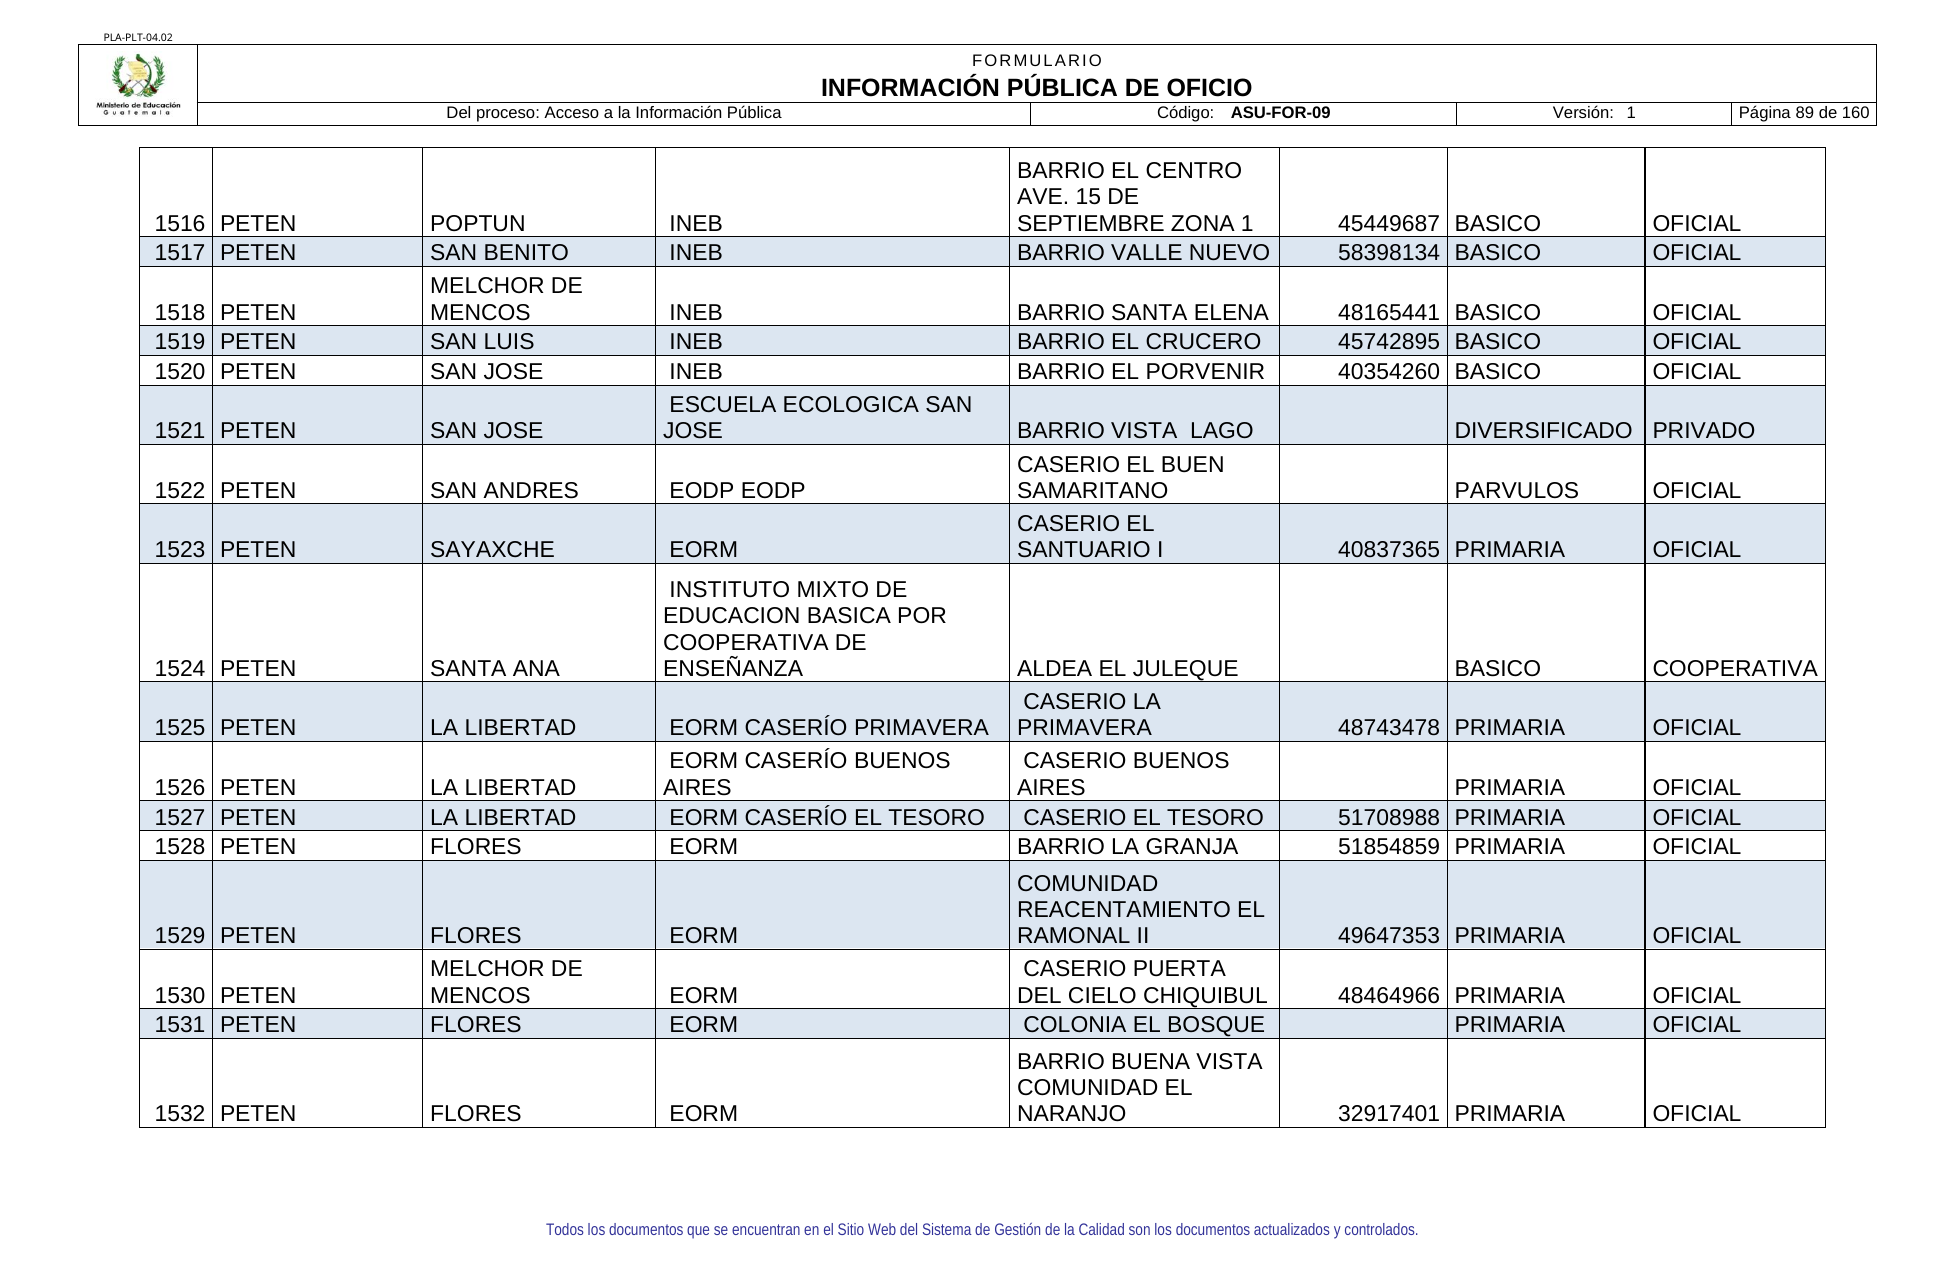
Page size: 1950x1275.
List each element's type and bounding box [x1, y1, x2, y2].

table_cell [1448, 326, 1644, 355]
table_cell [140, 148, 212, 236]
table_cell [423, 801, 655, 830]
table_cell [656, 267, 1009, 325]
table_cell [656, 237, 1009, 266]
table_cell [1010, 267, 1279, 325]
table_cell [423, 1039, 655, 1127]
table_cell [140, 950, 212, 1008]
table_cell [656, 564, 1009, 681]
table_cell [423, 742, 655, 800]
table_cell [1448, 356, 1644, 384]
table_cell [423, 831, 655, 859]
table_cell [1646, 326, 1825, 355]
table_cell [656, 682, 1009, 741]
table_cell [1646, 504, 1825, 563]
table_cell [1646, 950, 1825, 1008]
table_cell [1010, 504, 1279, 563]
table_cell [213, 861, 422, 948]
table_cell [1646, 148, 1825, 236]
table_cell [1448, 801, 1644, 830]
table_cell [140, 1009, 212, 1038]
picture [95, 51, 181, 117]
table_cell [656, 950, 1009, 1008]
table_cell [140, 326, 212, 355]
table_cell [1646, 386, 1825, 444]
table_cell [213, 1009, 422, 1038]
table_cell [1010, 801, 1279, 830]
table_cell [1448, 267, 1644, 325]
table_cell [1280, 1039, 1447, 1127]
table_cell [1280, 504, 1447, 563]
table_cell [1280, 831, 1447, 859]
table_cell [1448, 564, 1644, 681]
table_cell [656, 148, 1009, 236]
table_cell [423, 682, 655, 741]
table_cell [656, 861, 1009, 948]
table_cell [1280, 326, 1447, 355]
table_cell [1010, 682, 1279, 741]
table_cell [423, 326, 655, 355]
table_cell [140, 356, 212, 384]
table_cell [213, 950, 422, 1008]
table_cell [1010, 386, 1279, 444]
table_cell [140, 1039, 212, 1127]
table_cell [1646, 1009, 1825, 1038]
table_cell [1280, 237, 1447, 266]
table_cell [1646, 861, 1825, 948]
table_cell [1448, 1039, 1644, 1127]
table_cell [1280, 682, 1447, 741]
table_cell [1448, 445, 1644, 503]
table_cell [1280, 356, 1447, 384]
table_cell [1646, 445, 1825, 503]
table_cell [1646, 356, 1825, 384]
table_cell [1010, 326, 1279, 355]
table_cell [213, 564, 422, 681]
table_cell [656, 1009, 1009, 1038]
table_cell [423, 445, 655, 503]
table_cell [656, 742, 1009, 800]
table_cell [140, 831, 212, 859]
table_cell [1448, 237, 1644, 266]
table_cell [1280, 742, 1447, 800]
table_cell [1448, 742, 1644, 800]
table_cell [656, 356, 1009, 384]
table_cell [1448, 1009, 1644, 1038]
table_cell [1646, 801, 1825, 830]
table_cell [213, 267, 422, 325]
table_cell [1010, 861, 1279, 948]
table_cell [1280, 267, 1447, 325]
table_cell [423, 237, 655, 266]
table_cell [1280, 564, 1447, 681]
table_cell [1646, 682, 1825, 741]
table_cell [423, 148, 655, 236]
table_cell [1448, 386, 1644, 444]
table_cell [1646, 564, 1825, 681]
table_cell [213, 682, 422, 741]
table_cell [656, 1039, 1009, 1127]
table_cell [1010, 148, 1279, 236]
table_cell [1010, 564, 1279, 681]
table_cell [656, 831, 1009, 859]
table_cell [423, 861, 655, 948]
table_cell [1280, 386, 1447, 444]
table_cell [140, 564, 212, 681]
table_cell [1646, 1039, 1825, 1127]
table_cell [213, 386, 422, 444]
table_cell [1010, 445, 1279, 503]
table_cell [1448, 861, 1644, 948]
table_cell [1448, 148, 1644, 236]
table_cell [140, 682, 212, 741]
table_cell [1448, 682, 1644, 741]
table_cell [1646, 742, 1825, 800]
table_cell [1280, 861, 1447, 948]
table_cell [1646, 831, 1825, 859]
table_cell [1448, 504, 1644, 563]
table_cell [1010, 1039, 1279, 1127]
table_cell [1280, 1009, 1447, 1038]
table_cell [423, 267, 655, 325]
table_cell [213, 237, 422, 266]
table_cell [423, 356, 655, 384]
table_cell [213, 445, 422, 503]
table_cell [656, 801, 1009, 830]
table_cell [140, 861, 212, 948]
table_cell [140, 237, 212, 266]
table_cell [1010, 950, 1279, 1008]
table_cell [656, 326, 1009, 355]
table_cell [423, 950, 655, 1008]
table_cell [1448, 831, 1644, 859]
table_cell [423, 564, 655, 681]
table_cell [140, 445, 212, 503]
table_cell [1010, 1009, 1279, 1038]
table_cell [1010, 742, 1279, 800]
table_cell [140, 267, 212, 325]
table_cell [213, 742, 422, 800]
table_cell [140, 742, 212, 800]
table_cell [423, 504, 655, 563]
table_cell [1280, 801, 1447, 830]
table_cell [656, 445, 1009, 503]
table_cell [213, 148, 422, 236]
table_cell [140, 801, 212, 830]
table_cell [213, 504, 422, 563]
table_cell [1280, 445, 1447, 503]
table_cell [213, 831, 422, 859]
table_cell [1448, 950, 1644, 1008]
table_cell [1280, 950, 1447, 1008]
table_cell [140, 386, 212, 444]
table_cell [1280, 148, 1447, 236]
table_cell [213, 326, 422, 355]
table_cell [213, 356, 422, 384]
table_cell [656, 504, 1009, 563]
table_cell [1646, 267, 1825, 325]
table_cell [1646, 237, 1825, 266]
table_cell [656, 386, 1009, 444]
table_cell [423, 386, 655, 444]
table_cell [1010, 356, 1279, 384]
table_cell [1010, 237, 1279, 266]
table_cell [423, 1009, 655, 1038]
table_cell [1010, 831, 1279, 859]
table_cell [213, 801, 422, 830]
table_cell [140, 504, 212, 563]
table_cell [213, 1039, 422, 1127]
